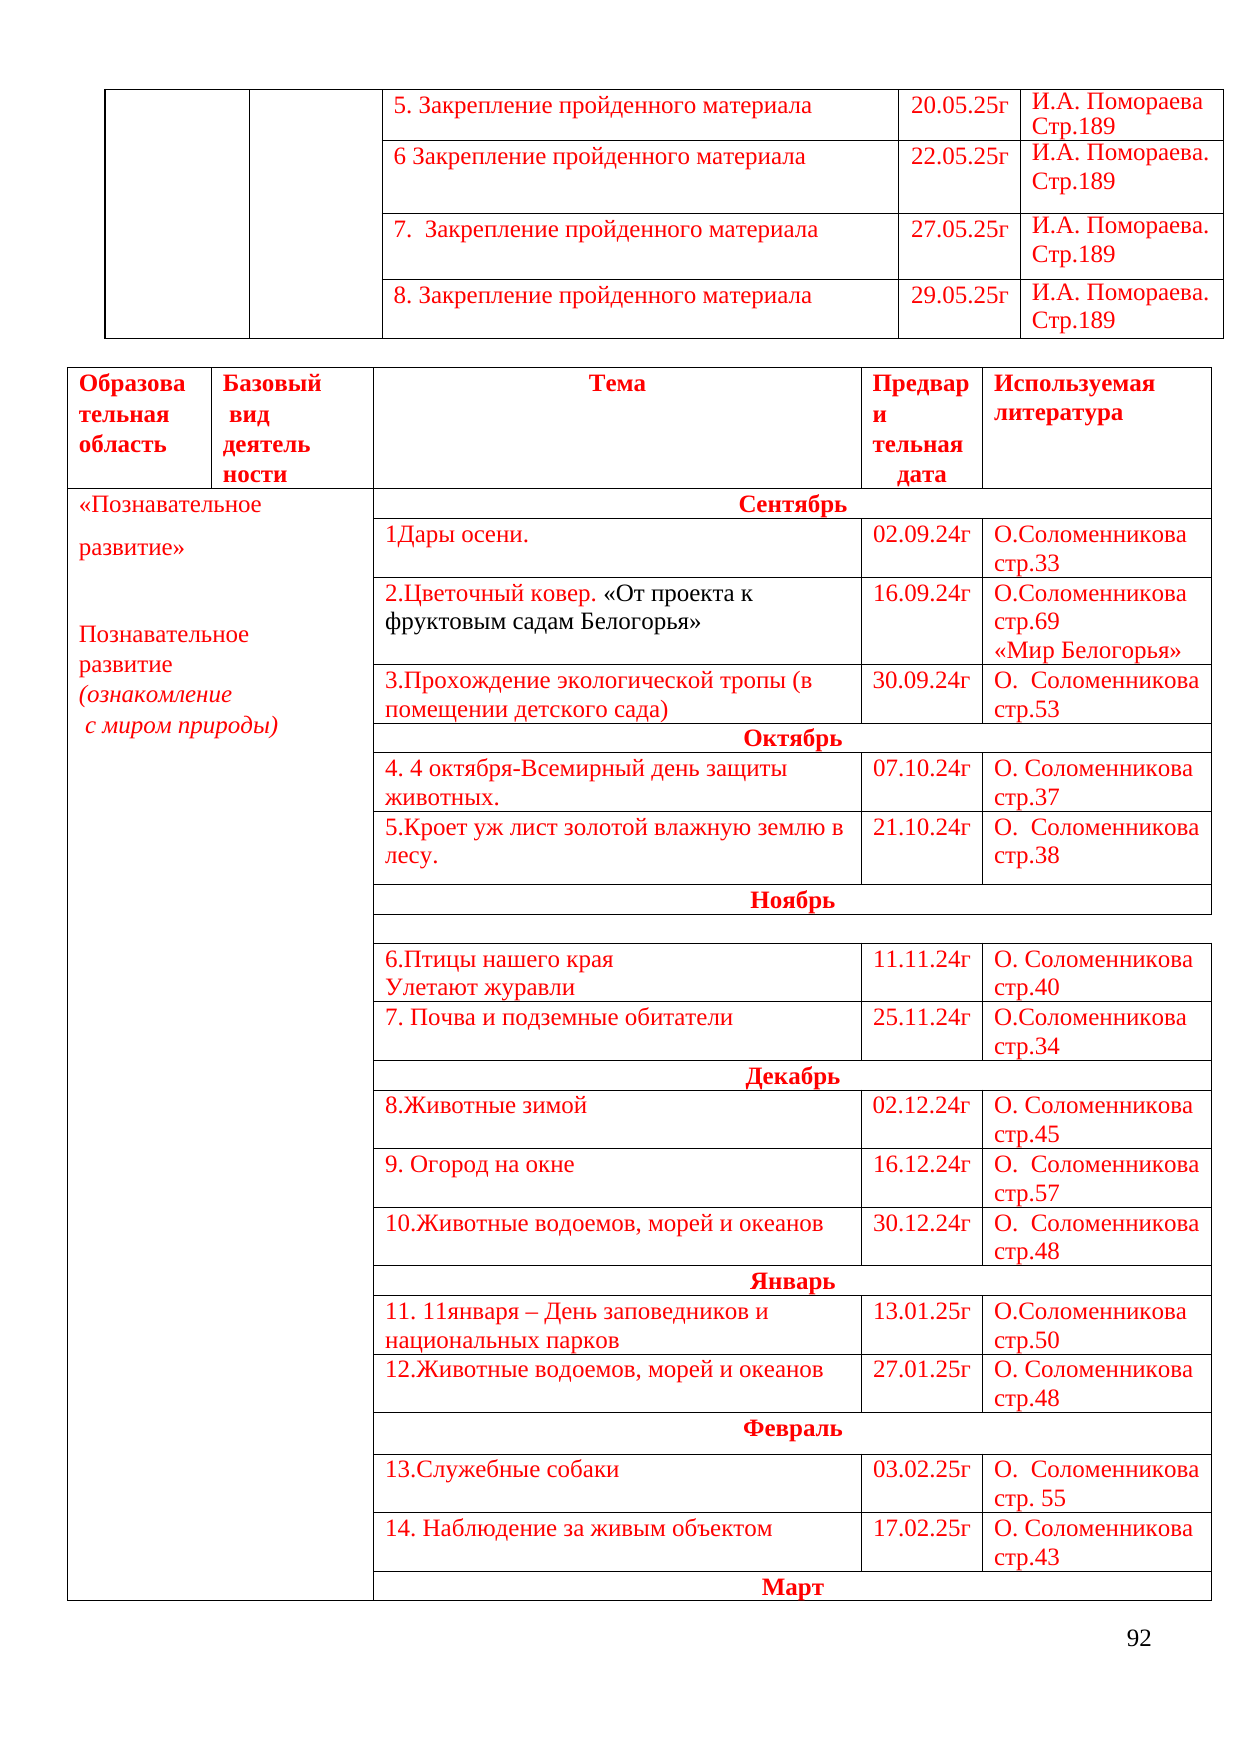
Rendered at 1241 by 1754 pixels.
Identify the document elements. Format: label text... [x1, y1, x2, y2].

table_header Образова тельная область [68, 368, 211, 488]
table_cell 13.Служебные собаки [374, 1455, 861, 1512]
table_cell 13.01.25г [862, 1296, 982, 1353]
table_cell 29.05.25г [899, 280, 1020, 337]
table_cell О. Соломенникова стр.48 [983, 1208, 1211, 1265]
table_cell О.Соломенникова стр.33 [983, 519, 1211, 577]
table_cell 02.09.24г [862, 519, 982, 577]
table_cell Март [374, 1572, 1211, 1600]
table_cell Февраль [374, 1413, 1211, 1453]
table_cell О. Соломенникова стр.43 [983, 1513, 1211, 1571]
table_cell И.А. Помораева Стр.189 [1021, 90, 1223, 140]
table_cell О. Соломенникова стр.57 [983, 1149, 1211, 1207]
table_cell 21.10.24г [862, 812, 982, 884]
table_cell О. Соломенникова стр.40 [983, 944, 1211, 1001]
table_cell Декабрь [374, 1061, 1211, 1089]
table_cell 5.Кроет уж лист золотой влажную землю в лесу. [374, 812, 861, 884]
table_cell 8. Закрепление пройденного материала [383, 280, 898, 337]
table_cell 16.12.24г [862, 1149, 982, 1207]
table_cell О. Соломенникова стр. 55 [983, 1455, 1211, 1512]
table_cell 6.Птицы нашего края Улетают журавли [374, 944, 861, 1001]
table_cell 2.Цветочный ковер. «От проекта к фруктовым садам Белогорья» [374, 578, 861, 664]
table_header Базовый вид деятель ности [212, 368, 373, 488]
table_cell Сентябрь [374, 489, 1211, 518]
table_cell О. Соломенникова стр.45 [983, 1091, 1211, 1148]
table_cell 8.Животные зимой [374, 1091, 861, 1148]
table_cell Октябрь [374, 724, 1211, 752]
table_cell О.Соломенникова стр.69 «Мир Белогорья» [983, 578, 1211, 664]
table_cell 11. 11января – День заповедников и национальных парков [374, 1296, 861, 1353]
table_cell 22.05.25г [899, 141, 1020, 213]
table_cell 07.10.24г [862, 753, 982, 811]
table_cell И.А. Помораева. Стр.189 [1021, 214, 1223, 279]
table_cell 20.05.25г [899, 90, 1020, 140]
table_cell 10.Животные водоемов, морей и океанов [374, 1208, 861, 1265]
table_cell 27.05.25г [899, 214, 1020, 279]
table_cell 25.11.24г [862, 1002, 982, 1060]
table_cell 3.Прохождение экологической тропы (в помещении детского сада) [374, 665, 861, 722]
table_cell 5. Закрепление пройденного материала [383, 90, 898, 140]
table_cell О.Соломенникова стр.50 [983, 1296, 1211, 1353]
table_cell Ноябрь [374, 885, 1211, 914]
table_cell О. Соломенникова стр.53 [983, 665, 1211, 722]
table_header Предвари тельная дата [862, 368, 982, 488]
table_cell 11.11.24г [862, 944, 982, 1001]
table_cell О. Соломенникова стр.37 [983, 753, 1211, 811]
table_cell 17.02.25г [862, 1513, 982, 1571]
table_cell О.Соломенникова стр.34 [983, 1002, 1211, 1060]
table_cell 7. Закрепление пройденного материала [383, 214, 898, 279]
table_cell 27.01.25г [862, 1355, 982, 1412]
table_cell О. Соломенникова стр.38 [983, 812, 1211, 884]
table_cell «Познавательное развитие» Познавательное развитие (ознакомление с миром природы) [68, 489, 373, 1600]
table_cell 9. Огород на окне [374, 1149, 861, 1207]
table_cell Январь [374, 1266, 1211, 1295]
table_cell 30.09.24г [862, 665, 982, 722]
table_cell 7. Почва и подземные обитатели [374, 1002, 861, 1060]
table_cell 16.09.24г [862, 578, 982, 664]
table_cell 6 Закрепление пройденного материала [383, 141, 898, 213]
table_cell И.А. Помораева. Стр.189 [1021, 280, 1223, 337]
table_cell 4. 4 октября-Всемирный день защиты животных. [374, 753, 861, 811]
table_cell 12.Животные водоемов, морей и океанов [374, 1355, 861, 1412]
table_cell О. Соломенникова стр.48 [983, 1355, 1211, 1412]
table_cell И.А. Помораева. Стр.189 [1021, 141, 1223, 213]
table_header Используемая литература [983, 368, 1211, 488]
table_cell 03.02.25г [862, 1455, 982, 1512]
table_cell 02.12.24г [862, 1091, 982, 1148]
table_header Тема [374, 368, 861, 488]
table_cell 1Дары осени. [374, 519, 861, 577]
table_cell 14. Наблюдение за живым объектом [374, 1513, 861, 1571]
table_cell 30.12.24г [862, 1208, 982, 1265]
